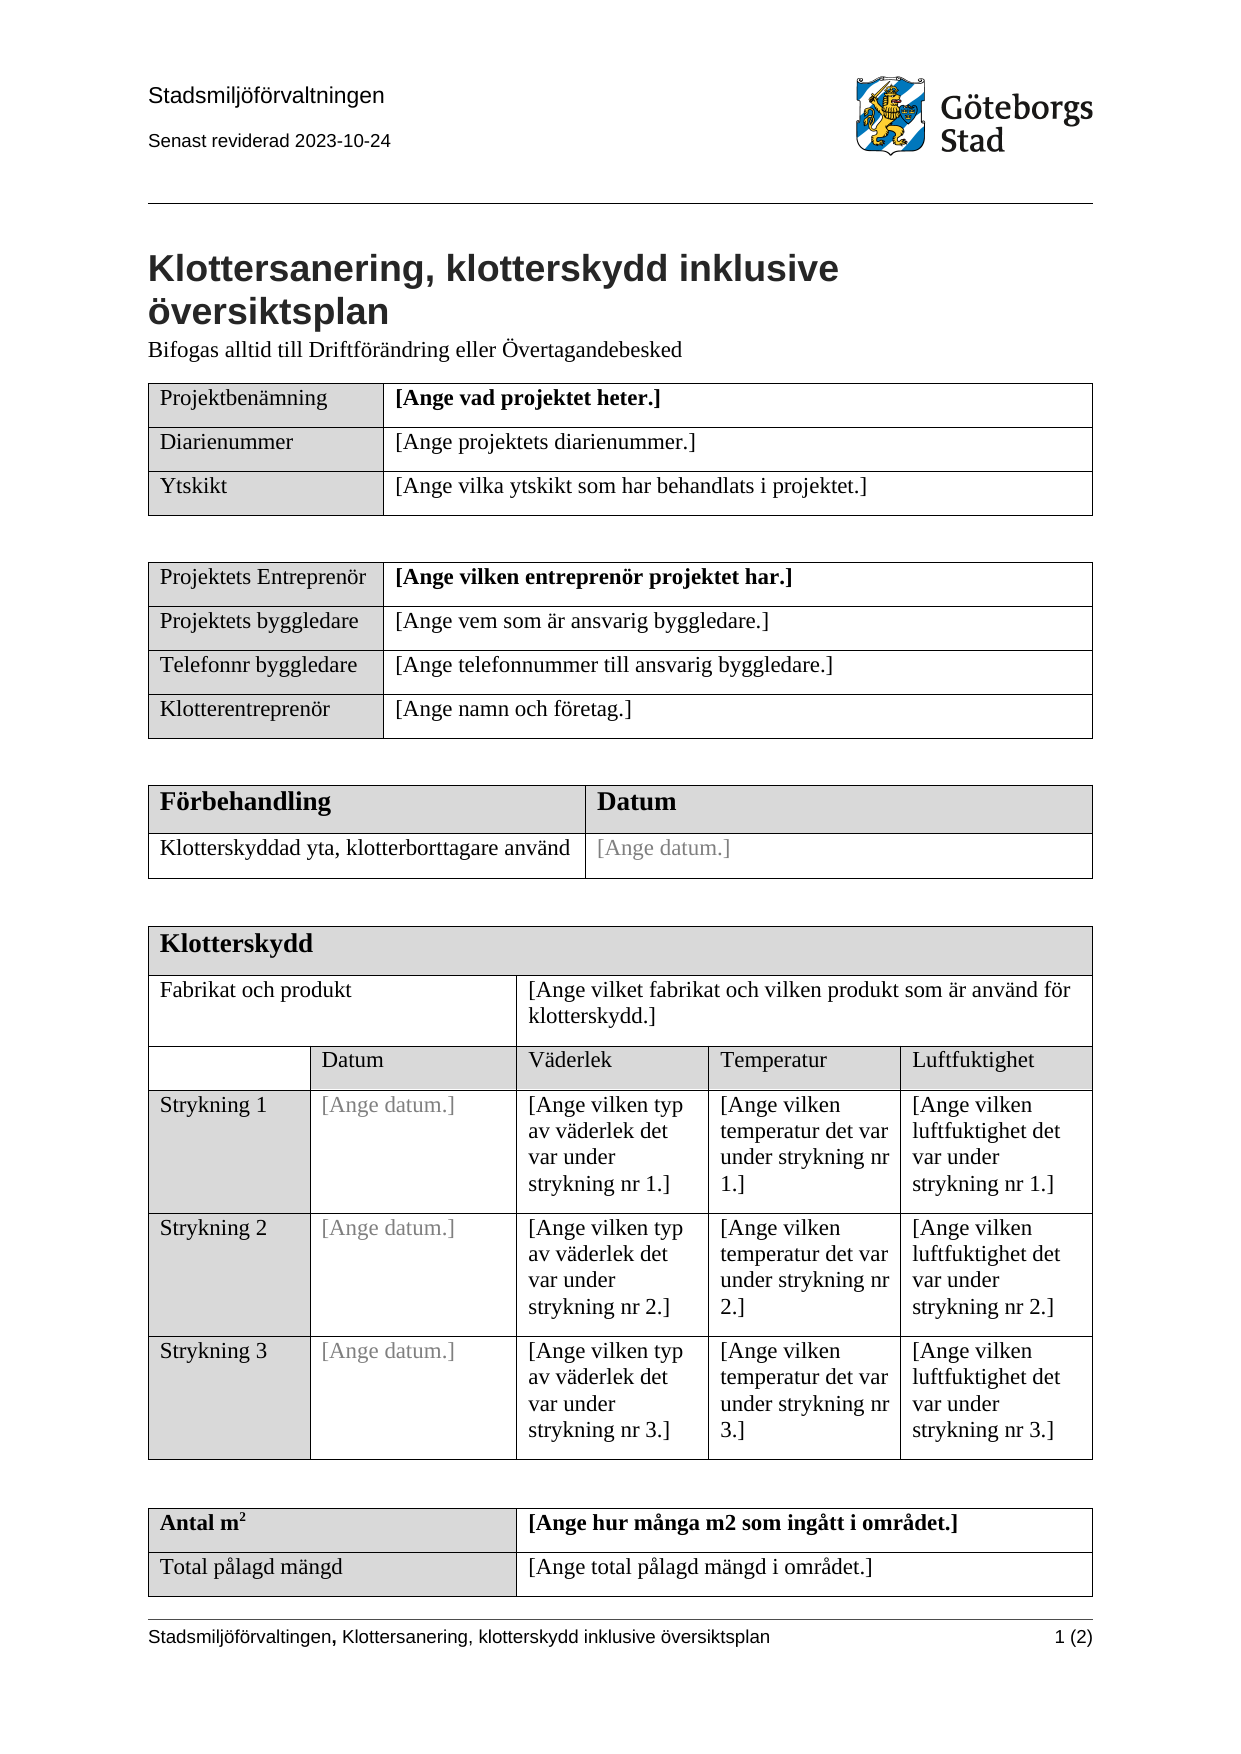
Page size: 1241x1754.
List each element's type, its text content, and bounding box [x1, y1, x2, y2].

table_cell Luftfuktighet [901, 1047, 1092, 1089]
table_cell Strykning 3 [149, 1337, 310, 1459]
table_header Projektets Entreprenör [149, 563, 383, 606]
table_cell Ytskikt [149, 472, 383, 515]
table_cell Klotterskyddad yta, klotterborttagare använd [149, 834, 585, 877]
table_header Antal m2 [149, 1509, 516, 1552]
table_header Projektbenämning [149, 384, 383, 427]
table_cell Strykning 1 [149, 1091, 310, 1213]
table_cell Strykning 2 [149, 1214, 310, 1336]
table_header Klotterskydd [149, 927, 1092, 975]
table_cell Total pålagd mängd [149, 1553, 516, 1596]
picture [856, 76, 1093, 156]
table_cell [149, 1047, 310, 1089]
table_cell Temperatur [709, 1047, 900, 1089]
table_header Förbehandling [149, 786, 585, 833]
table_cell Fabrikat och produkt [149, 976, 516, 1046]
table_header Datum [586, 786, 1092, 833]
table_cell Klotterentreprenör [149, 695, 383, 738]
table_cell Projektets byggledare [149, 607, 383, 650]
table_cell Telefonnr byggledare [149, 651, 383, 694]
table_cell Datum [311, 1047, 516, 1089]
text Bifogas alltid till Driftförändring eller Övertagandebesked [148, 336, 974, 363]
table_cell Diarienummer [149, 428, 383, 471]
table_cell Väderlek [517, 1047, 708, 1089]
